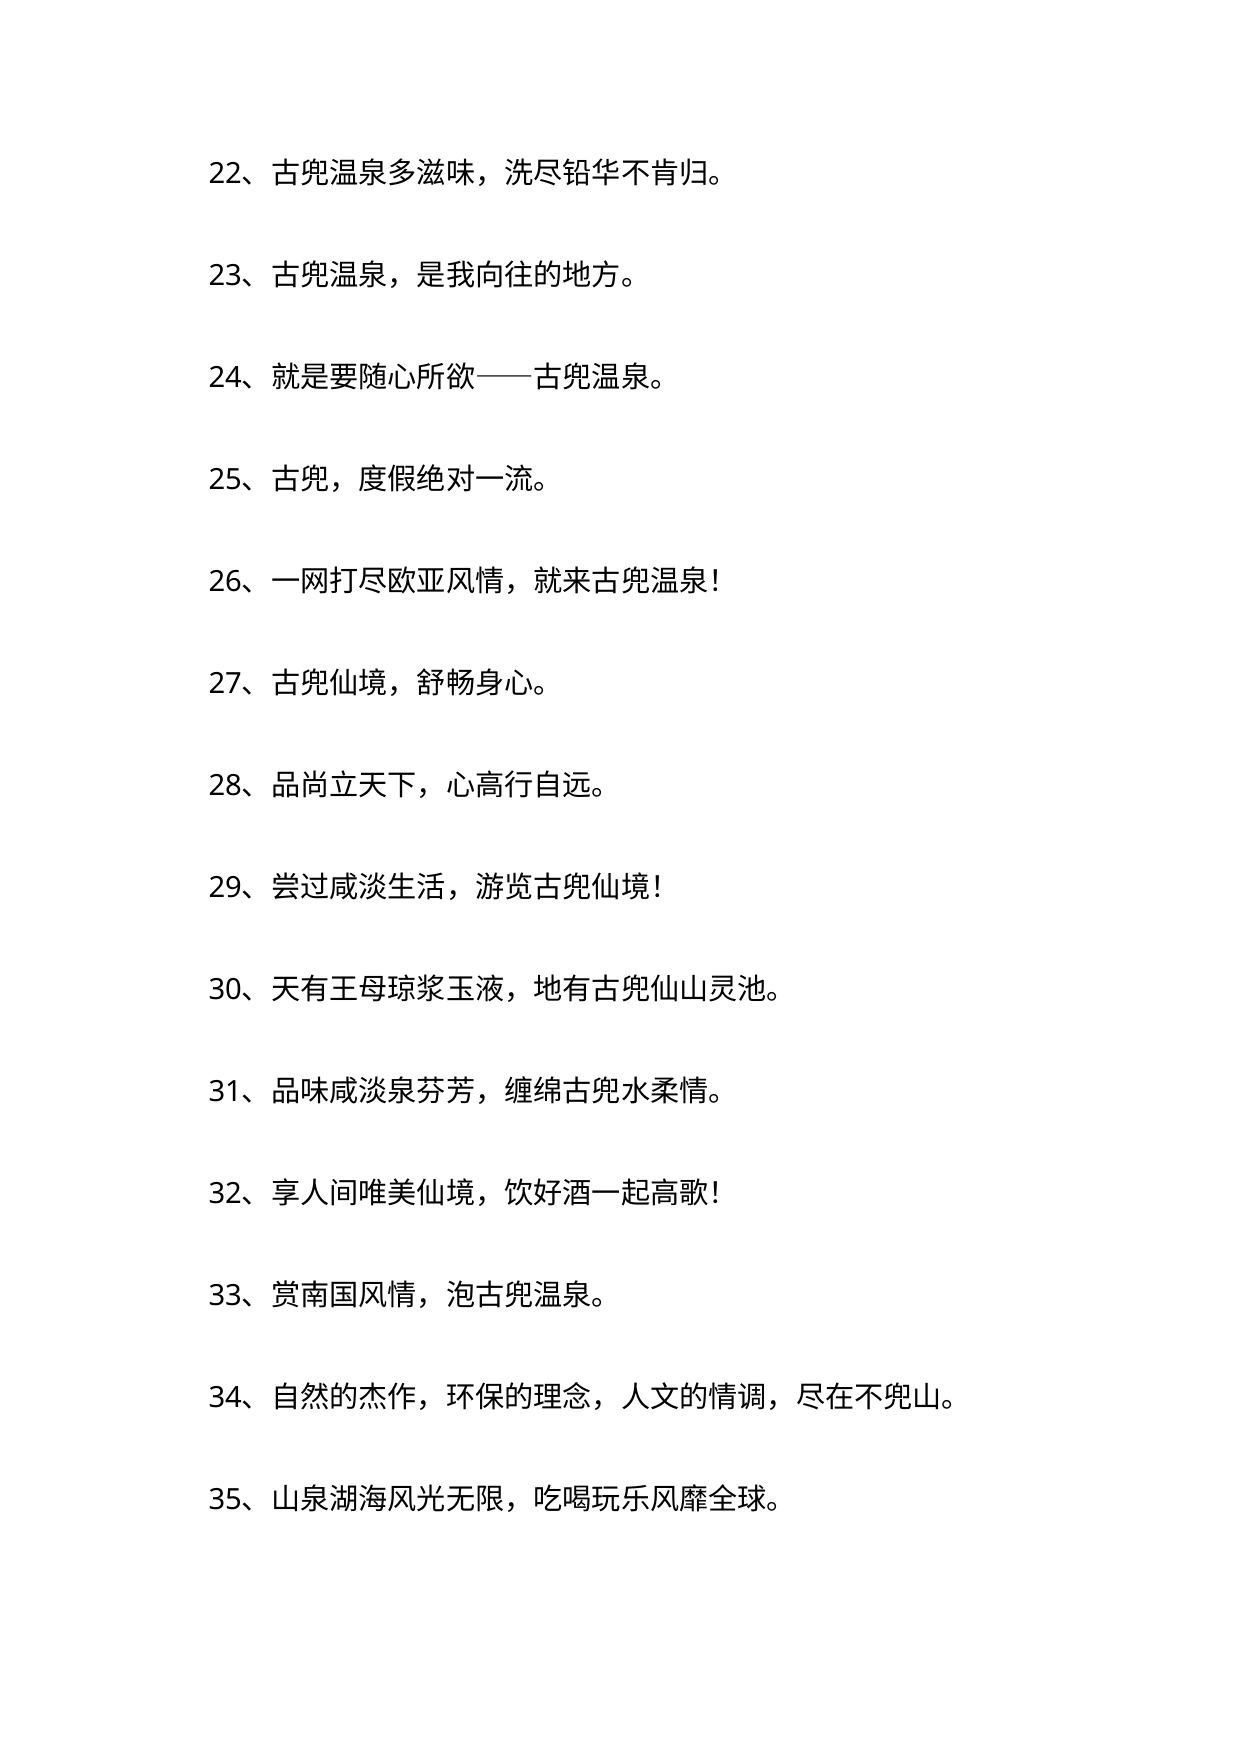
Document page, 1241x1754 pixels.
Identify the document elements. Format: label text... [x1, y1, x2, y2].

text 34、自然的杰作，环保的理念，人文的情调，尽在不兜山。 [150, 1374, 1090, 1416]
text 27、古兜仙境，舒畅身心。 [150, 660, 1090, 702]
text 23、古兜温泉，是我向往的地方。 [150, 252, 1090, 294]
text 26、一网打尽欧亚风情，就来古兜温泉！ [150, 558, 1090, 600]
text 33、赏南国风情，泡古兜温泉。 [150, 1272, 1090, 1314]
text 22、古兜温泉多滋味，洗尽铅华不肯归。 [150, 150, 1090, 192]
text 32、享人间唯美仙境，饮好酒一起高歌！ [150, 1170, 1090, 1212]
text 28、品尚立天下，心高行自远。 [150, 762, 1090, 804]
text 25、古兜，度假绝对一流。 [150, 456, 1090, 498]
text 31、品味咸淡泉芬芳，缠绵古兜水柔情。 [150, 1068, 1090, 1110]
text 30、天有王母琼浆玉液，地有古兜仙山灵池。 [150, 966, 1090, 1008]
text 24、就是要随心所欲——古兜温泉。 [150, 354, 1090, 396]
text 35、山泉湖海风光无限，吃喝玩乐风靡全球。 [150, 1476, 1090, 1518]
text 29、尝过咸淡生活，游览古兜仙境！ [150, 864, 1090, 906]
